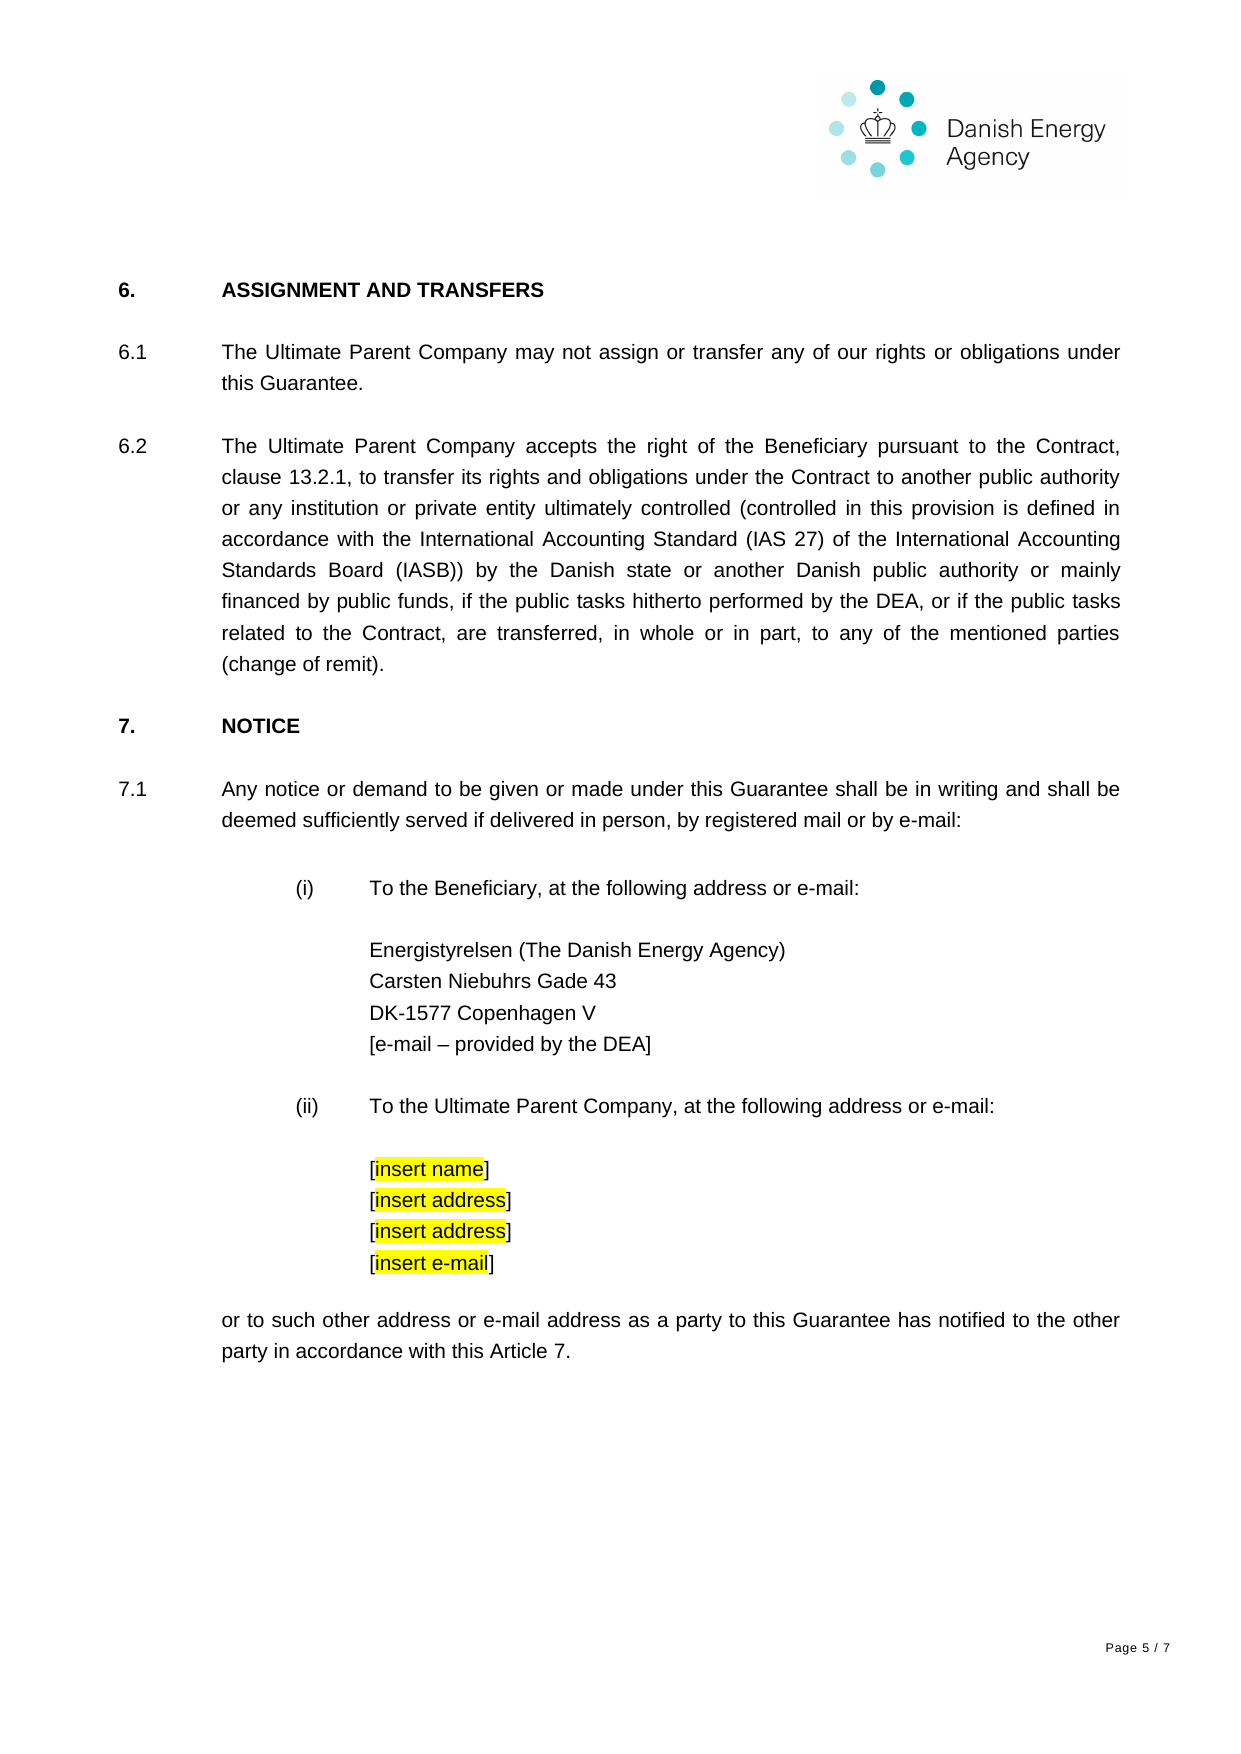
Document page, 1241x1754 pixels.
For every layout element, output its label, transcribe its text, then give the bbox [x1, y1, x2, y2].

text The Ultimate Parent Company may not assign or transfer any of our rights or obligations under this Guarantee. [118, 340, 1122, 395]
text To the Beneficiary, at the following address or e-mail: [295, 870, 1122, 901]
text To the Ultimate Parent Company, at the following address or e-mail: [295, 1089, 1122, 1120]
list Energistyrelsen (The Danish Energy Agency) Carsten Niebuhrs Gade 43 DK-1577 Copenhagen V [e-mail – provided by the DEA] [369, 932, 1122, 1057]
text Any notice or demand to be given or made under this Guarantee shall be in writing and shall be deemed sufficiently served if delivered in person, by registered mail or by e-mail: [118, 776, 1122, 831]
subtitle Assignment and transfers [118, 278, 1122, 302]
list or to such other address or e-mail address as a party to this Guarantee has notified to the other party in accordance with this Article 8. [221, 1307, 1122, 1362]
list [insert name] [insert address] [insert address] [insert e-mail] [369, 1151, 1122, 1276]
picture [820, 71, 1123, 202]
subtitle Notice [118, 714, 1122, 738]
text The Ultimate Parent Company accepts the right of the Beneficiary pursuant to the Contract, clause 13.2.1, to transfer its rights and obligations under the Contract to another public authority or any institution or private entity ultimately controlled (controlled in this provision is defined in accordance with the International Accounting Standard (IAS 27) of the International Accounting Standards Board (IASB)) by the Danish state or another Danish public authority or mainly financed by public funds, if the public tasks hitherto performed by the DEA, or if the public tasks related to the Contract, are transferred, in whole or in part, to any of the mentioned parties (change of remit). [118, 433, 1122, 676]
